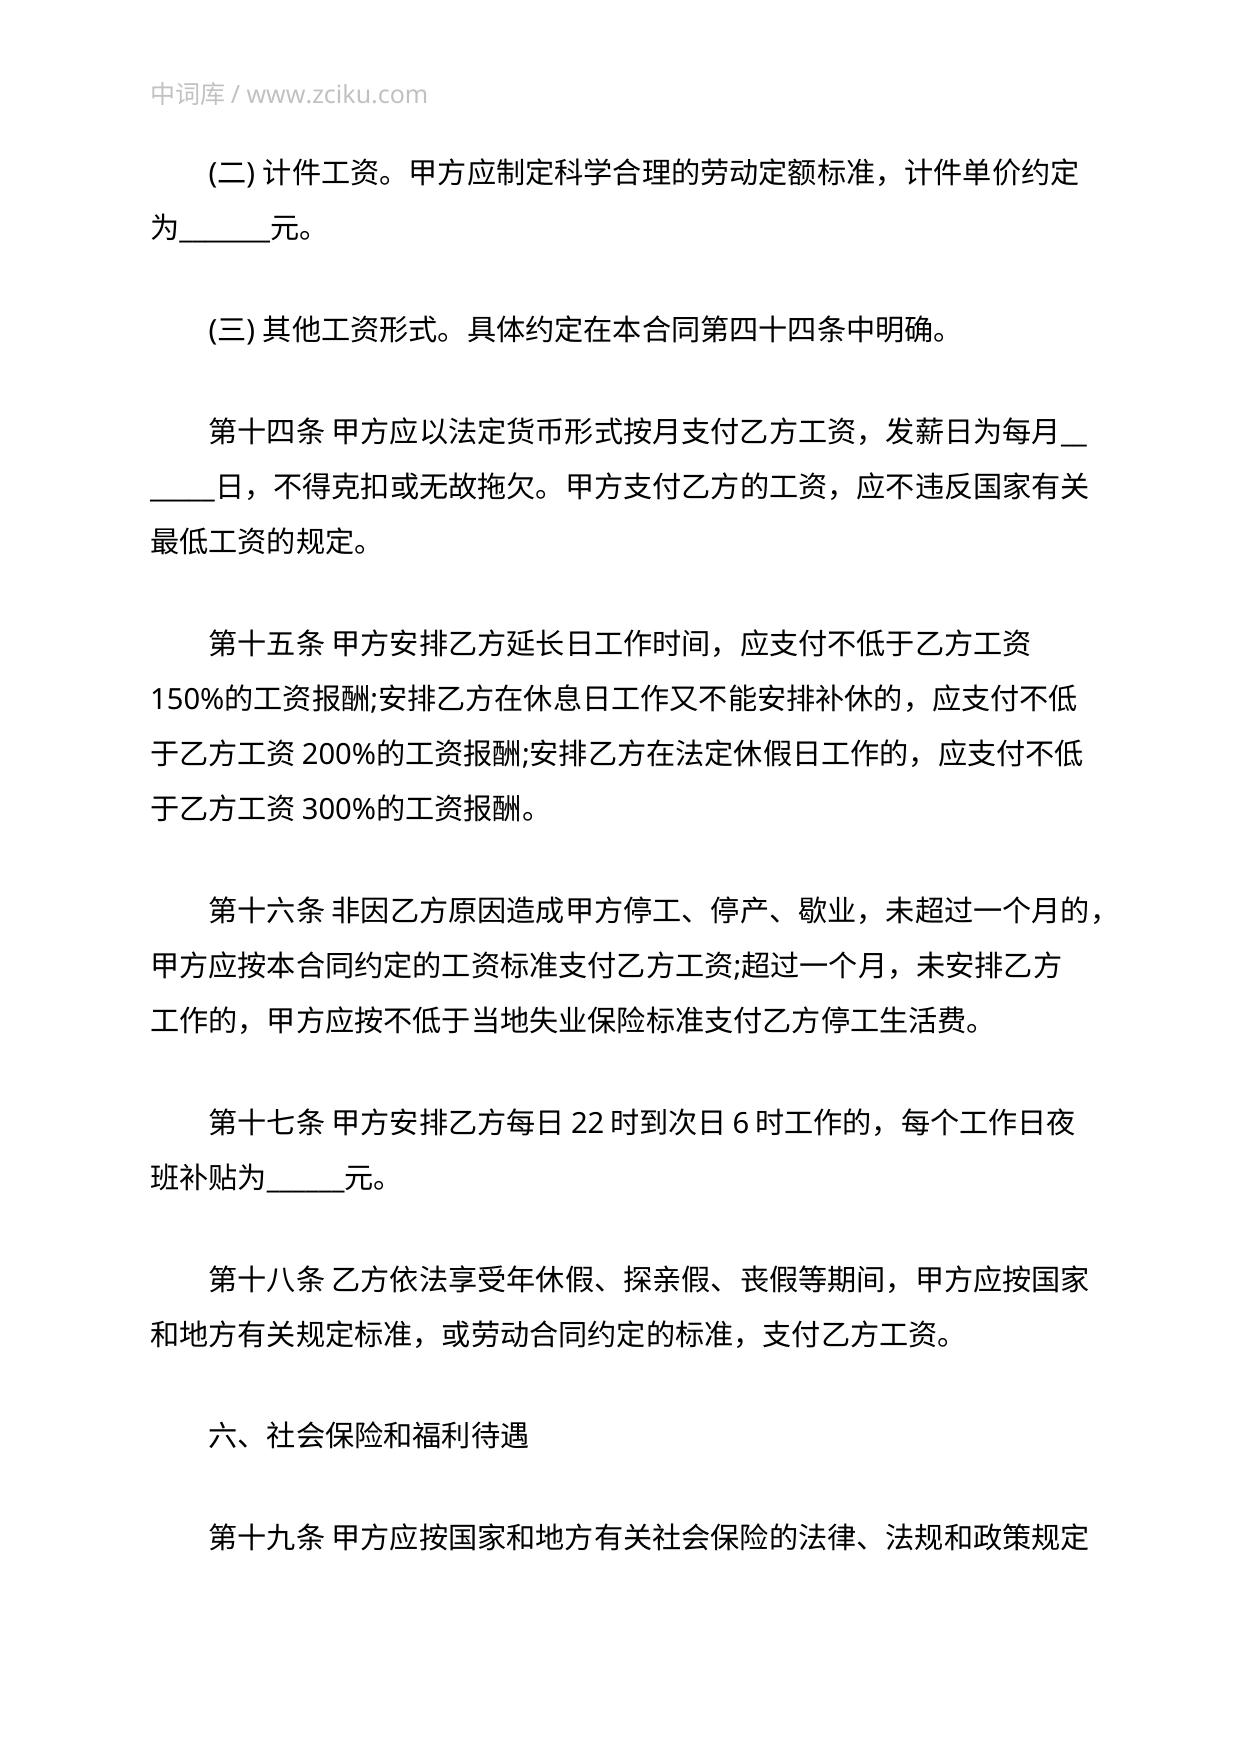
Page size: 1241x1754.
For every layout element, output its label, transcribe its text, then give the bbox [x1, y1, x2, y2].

text (三) 其他工资形式。具体约定在本合同第四十四条中明确。 [150, 307, 1090, 349]
text 第十八条 乙方依法享受年休假、探亲假、丧假等期间，甲方应按国家和地方有关规定标准，或劳动合同约定的标准，支付乙方工资。 [150, 1256, 1090, 1353]
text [150, 1515, 1090, 1557]
text 六、社会保险和福利待遇 [150, 1413, 1090, 1455]
text (二) 计件工资。甲方应制定科学合理的劳动定额标准，计件单价约定为_______元。 [150, 150, 1090, 247]
text 第十四条 甲方应以法定货币形式按月支付乙方工资，发薪日为每月_______日，不得克扣或无故拖欠。甲方支付乙方的工资，应不违反国家有关最低工资的规定。 [150, 409, 1090, 561]
text 第十六条 非因乙方原因造成甲方停工、停产、歇业，未超过一个月的，甲方应按本合同约定的工资标准支付乙方工资;超过一个月，未安排乙方工作的，甲方应按不低于当地失业保险标准支付乙方停工生活费。 [150, 888, 1090, 1040]
text 第十五条 甲方安排乙方延长日工作时间，应支付不低于乙方工资150%的工资报酬;安排乙方在休息日工作又不能安排补休的，应支付不低于乙方工资200%的工资报酬;安排乙方在法定休假日工作的，应支付不低于乙方工资300%的工资报酬。 [150, 621, 1090, 828]
text 第十七条 甲方安排乙方每日22时到次日6时工作的，每个工作日夜班补贴为______元。 [150, 1099, 1090, 1197]
